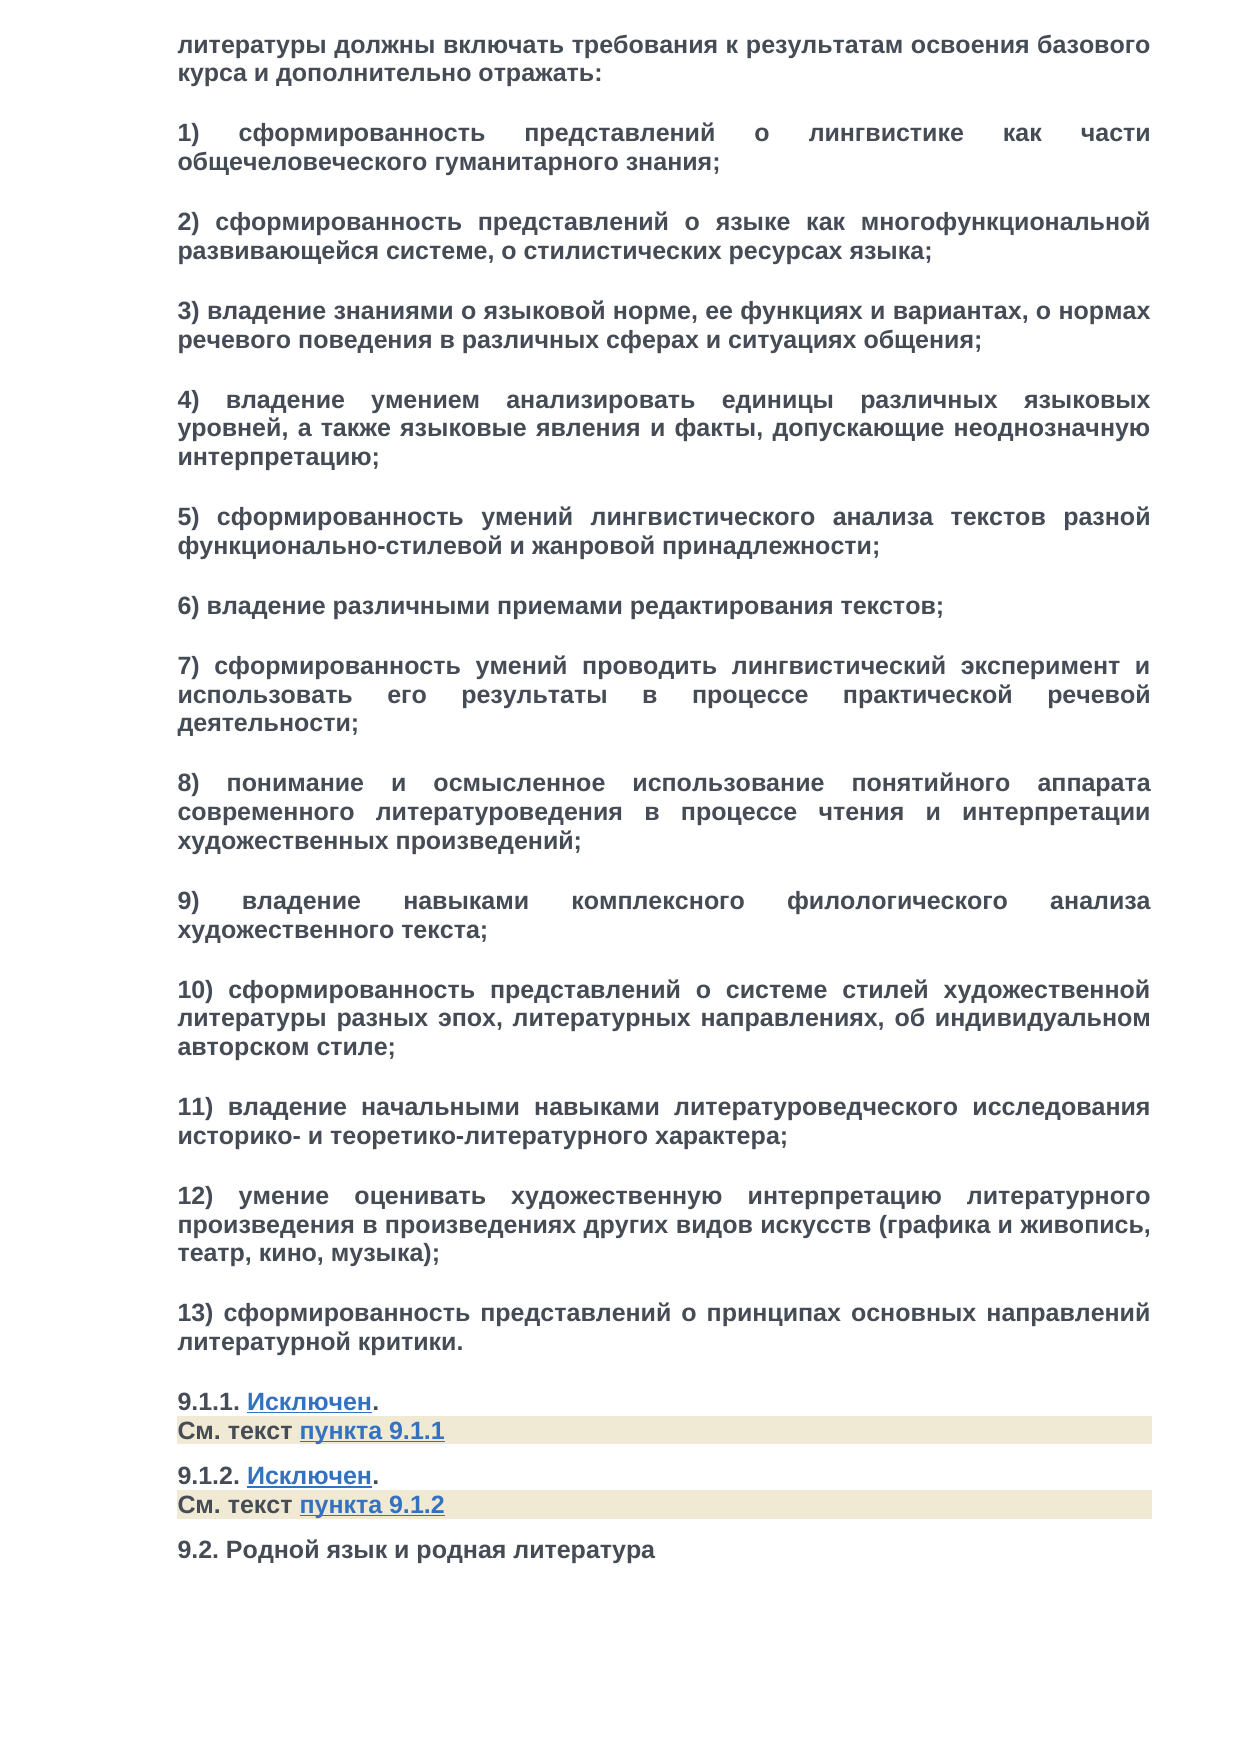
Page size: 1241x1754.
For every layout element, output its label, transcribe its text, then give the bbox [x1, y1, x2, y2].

text 11) владение начальными навыками литературоведческого исследования историко- и теоретико-литературного характера; [177, 1092, 1152, 1149]
text 1) сформированность представлений о лингвистике как части общечеловеческого гуманитарного знания; [177, 118, 1152, 176]
text 9) владение навыками комплексного филологического анализа художественного текста; [177, 886, 1152, 943]
text 9.1.1. Исключен. [177, 1387, 1152, 1416]
text См. текст пункта 9.1.2 [177, 1490, 1152, 1519]
text 9.2. Родной язык и родная литература [177, 1535, 1152, 1564]
text 10) сформированность представлений о системе стилей художественной литературы разных эпох, литературных направлениях, об индивидуальном авторском стиле; [177, 974, 1152, 1061]
text 12) умение оценивать художественную интерпретацию литературного произведения в произведениях других видов искусств (графика и живопись, театр, кино, музыка); [177, 1181, 1152, 1267]
text 6) владение различными приемами редактирования текстов; [177, 591, 1152, 619]
text 13) сформированность представлений о принципах основных направлений литературной критики. [177, 1298, 1152, 1356]
text 4) владение умением анализировать единицы различных языковых уровней, а также языковые явления и факты, допускающие неоднозначную интерпретацию; [177, 384, 1152, 471]
text 2) сформированность представлений о языке как многофункциональной развивающейся системе, о стилистических ресурсах языка; [177, 207, 1152, 264]
text 3) владение знаниями о языковой норме, ее функциях и вариантах, о нормах речевого поведения в различных сферах и ситуациях общения; [177, 296, 1152, 353]
text 7) сформированность умений проводить лингвистический эксперимент и использовать его результаты в процессе практической речевой деятельности; [177, 651, 1152, 737]
text 9.1.2. Исключен. [177, 1461, 1152, 1490]
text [177, 29, 1152, 87]
text 5) сформированность умений лингвистического анализа текстов разной функционально-стилевой и жанровой принадлежности; [177, 502, 1152, 559]
text См. текст пункта 9.1.1 [177, 1416, 1152, 1444]
text 8) понимание и осмысленное использование понятийного аппарата современного литературоведения в процессе чтения и интерпретации художественных произведений; [177, 768, 1152, 854]
